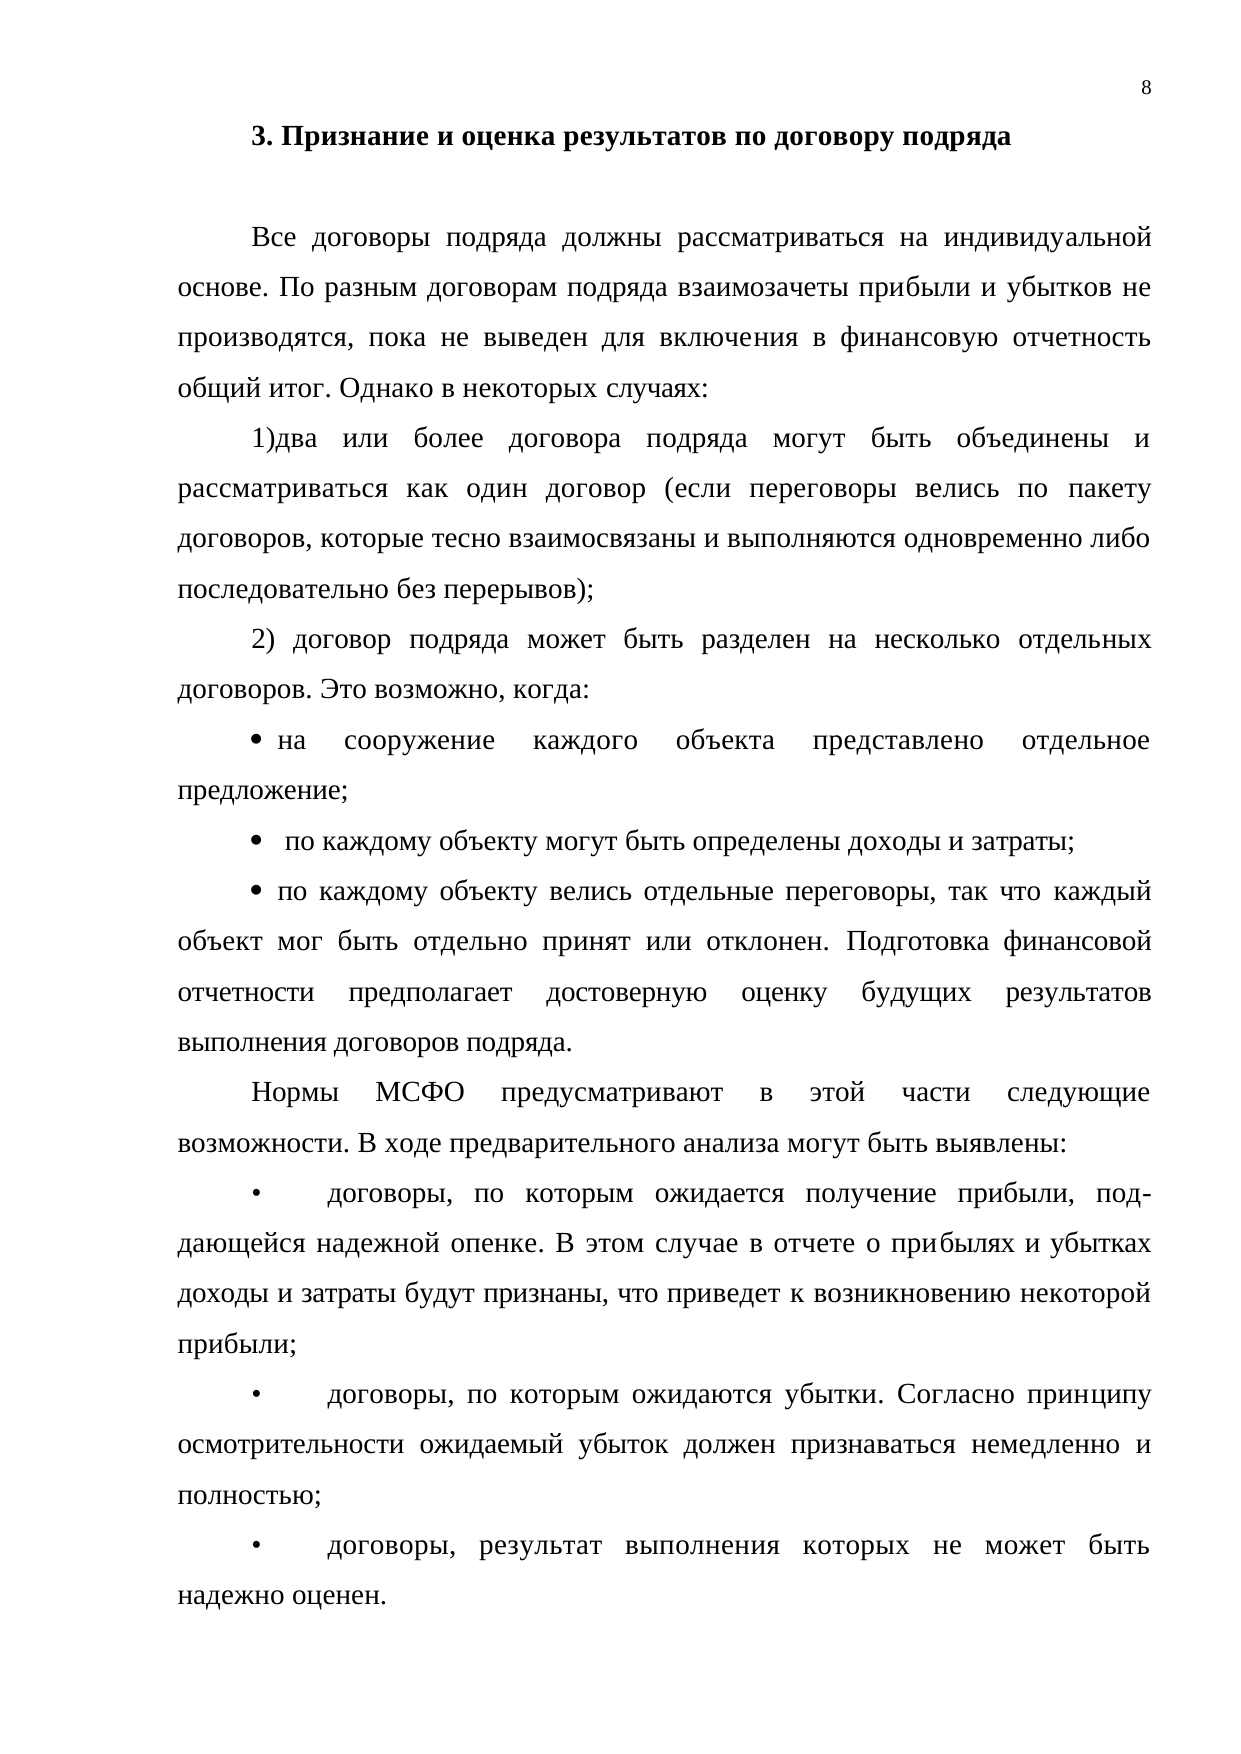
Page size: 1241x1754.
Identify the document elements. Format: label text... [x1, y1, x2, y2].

text Нормы МСФО предусматривают в этой части следующие возможности. В ходе предварительного анализа могут быть выявлены: [177, 1074, 1152, 1158]
list договоры, по которым ожидается получение прибыли, поддающейся надежной опенке. В этом случае в отчете о прибылях и убытках доходы и затраты будут признаны, что приведет к возникновению некоторой прибыли; [177, 1175, 1152, 1359]
list по каждому объекту могут быть определены доходы и затраты; [177, 823, 1152, 856]
list на сооружение каждого объекта представлено отдельное предложение; [177, 722, 1152, 806]
list по каждому объекту велись отдельные переговоры, так что каждый объект мог быть отдельно принят или отклонен. Подготовка финансовой отчетности предполагает достоверную оценку будущих результатов выполнения договоров подряда. [177, 873, 1152, 1058]
list договоры, результат выполнения которых не может быть надежно оценен. [177, 1527, 1152, 1611]
list договоры, по которым ожидаются убытки. Согласно принципу осмотрительности ожидаемый убыток должен признаваться немедленно и полностью; [177, 1376, 1152, 1510]
text 1)два или более договора подряда могут быть объединены и рассматриваться как один договор (если переговоры велись по пакету договоров, которые тесно взаимосвязаны и выполняются одновременно либо последовательно без перерывов); [177, 420, 1152, 604]
text 2) договор подряда может быть разделен на несколько отдельных договоров. Это возможно, когда: [177, 621, 1152, 705]
text Все договоры подряда должны рассматриваться на индивидуальной основе. По разным договорам подряда взаимозачеты прибыли и убытков не производятся, пока не выведен для включения в финансовую отчетность общий итог. Однако в некоторых случаях: [177, 219, 1152, 403]
text 3. Признание и оценка результатов по договору подряда [177, 118, 1152, 152]
